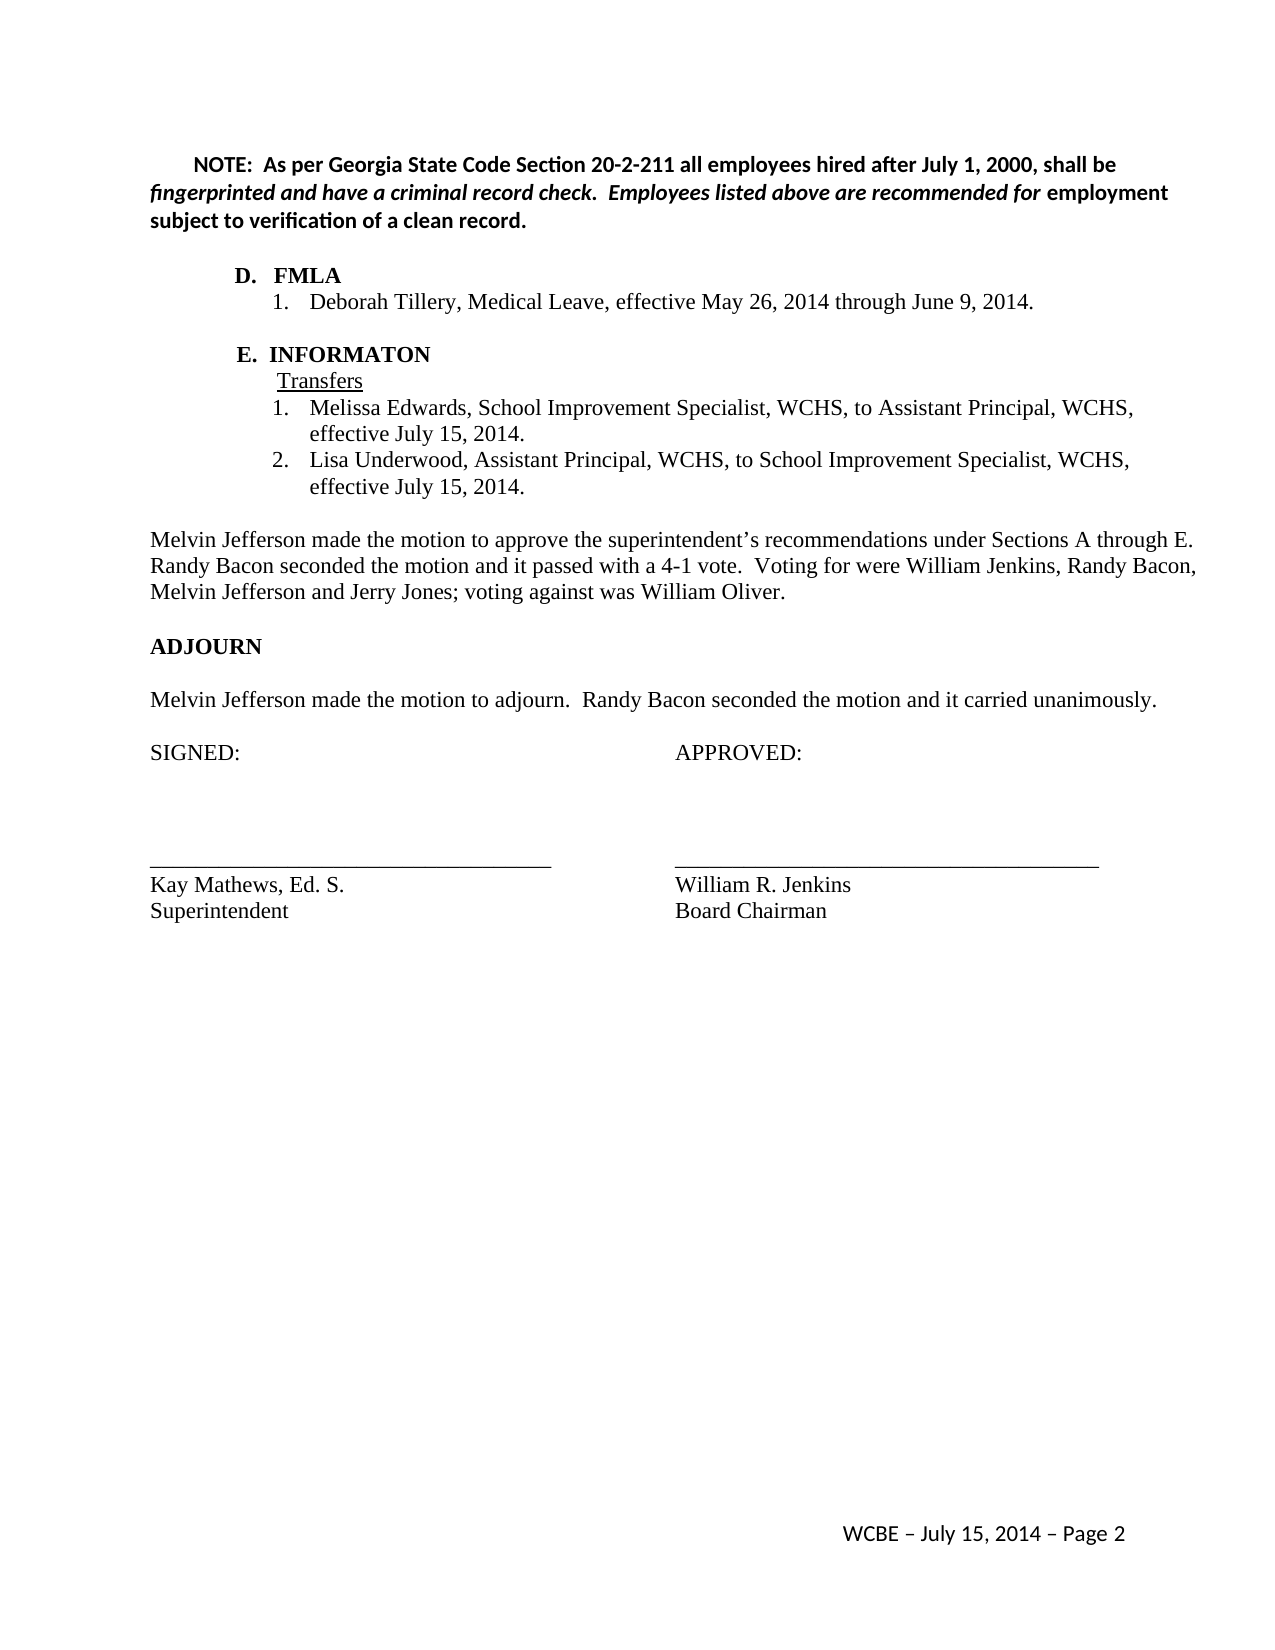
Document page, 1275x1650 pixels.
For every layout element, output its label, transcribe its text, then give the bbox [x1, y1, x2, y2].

list Deborah Tillery, Medical Leave, effective May 26, 2014 through June 9, 2014. [272, 288, 1200, 315]
list Melissa Edwards, School Improvement Specialist, WCHS, to Assistant Principal, WCHS, effective July 15, 2014. [272, 394, 1200, 447]
list Lisa Underwood, Assistant Principal, WCHS, to School Improvement Specialist, WCHS, effective July 15, 2014. [272, 447, 1200, 499]
text SIGNED: APPROVED: [150, 739, 1200, 765]
text ___________________________________ _____________________________________ [150, 844, 1200, 871]
text E. INFORMATON [150, 341, 1200, 367]
text Melvin Jefferson made the motion to adjourn. Randy Bacon seconded the motion and it carried unanimously. [150, 686, 1200, 712]
text Kay Mathews, Ed. S. William R. Jenkins [150, 871, 1200, 897]
text NOTE: As per Georgia State Code Section 20-2-211 all employees hired after July 1, 2000, shall be fingerprinted and have a criminal record check. Employees listed above are recommended for employment subject to verification of a clean record. [150, 150, 1200, 234]
text ADJOURN [150, 633, 1200, 660]
text D. FMLA [234, 262, 1200, 288]
text Superintendent Board Chairman [150, 897, 1200, 923]
text Transfers [150, 367, 1200, 394]
text Melvin Jefferson made the motion to approve the superintendent’s recommendations under Sections A through E. Randy Bacon seconded the motion and it passed with a 4-1 vote. Voting for were William Jenkins, Randy Bacon, Melvin Jefferson and Jerry Jones; voting against was William Oliver. [150, 526, 1200, 605]
